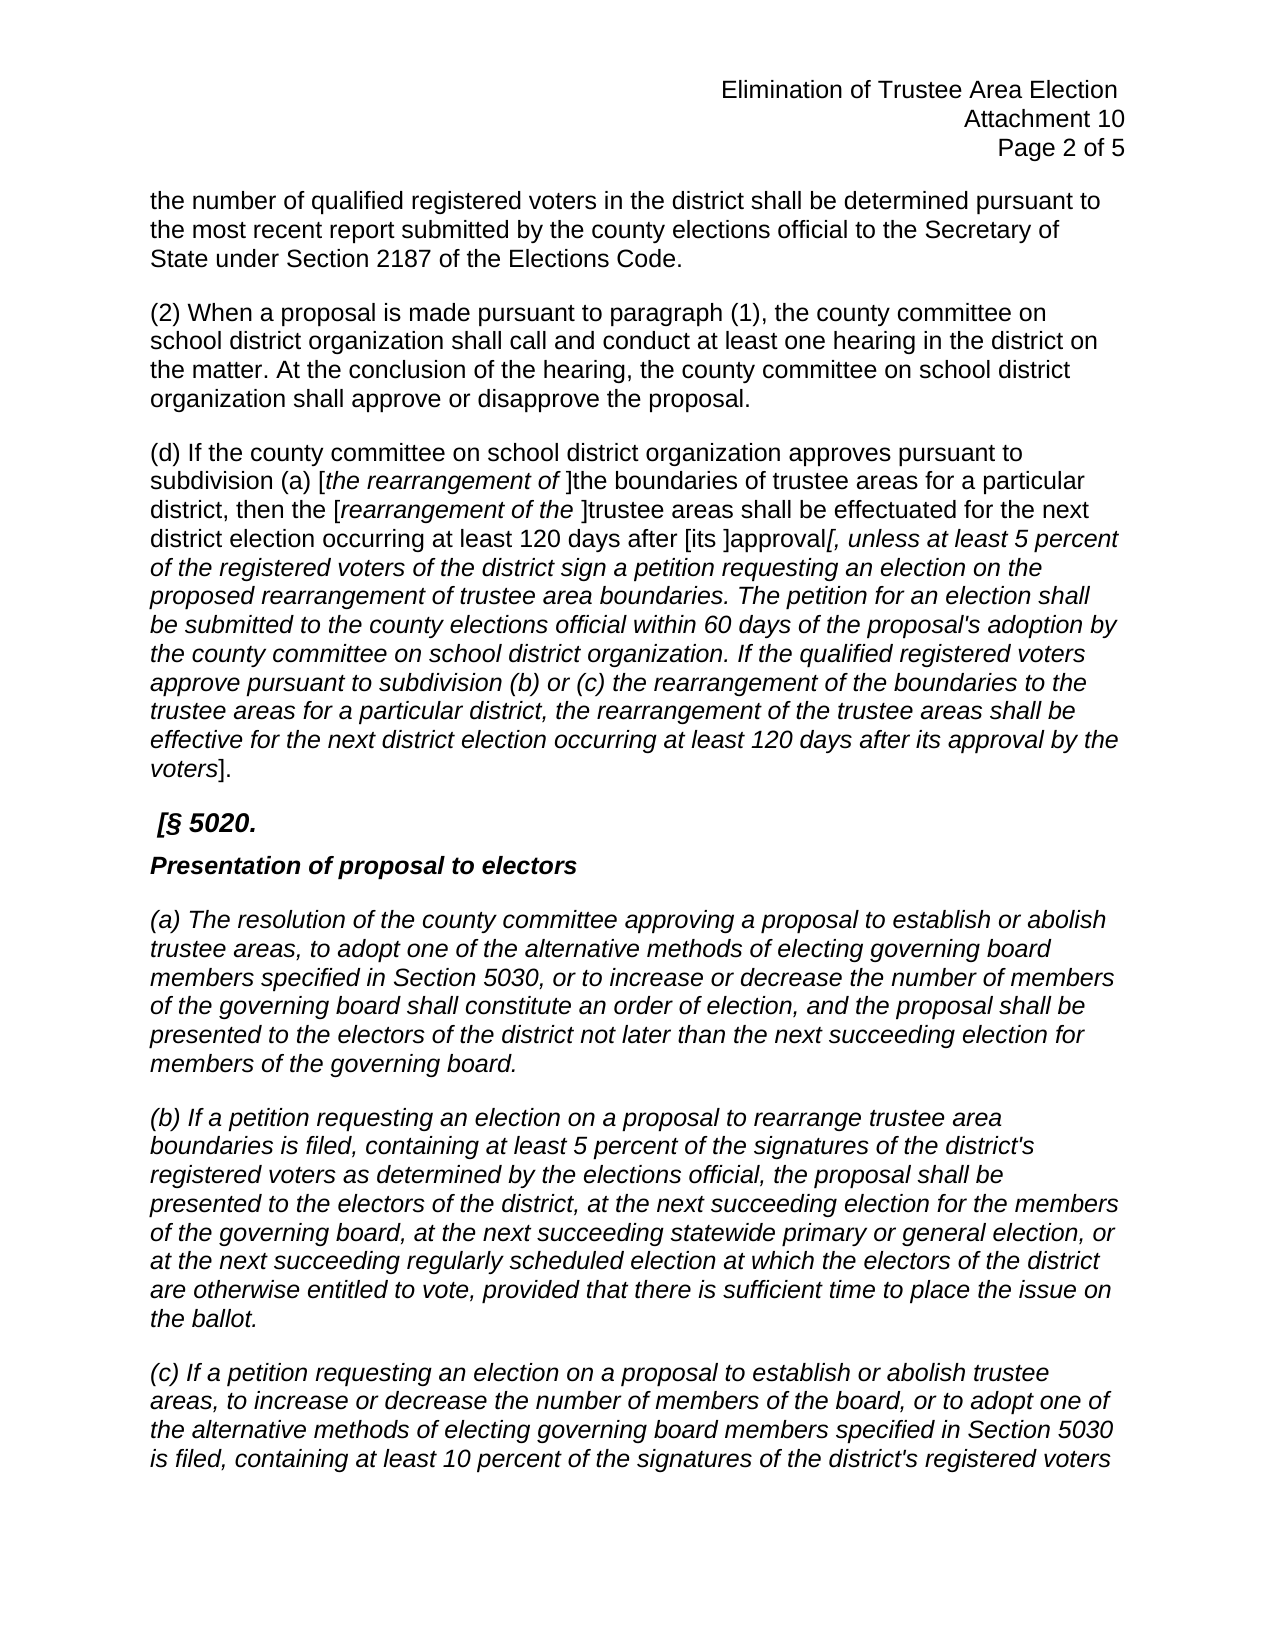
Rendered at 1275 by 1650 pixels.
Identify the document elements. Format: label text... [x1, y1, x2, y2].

subtitle [§ 5020. [150, 807, 1125, 839]
text Presentation of proposal to electors [150, 851, 1125, 880]
text (2) When a proposal is made pursuant to paragraph (1), the county committee on school district organization shall call and conduct at least one hearing in the district on the matter. At the conclusion of the hearing, the county committee on school district organization shall approve or disapprove the proposal. [150, 297, 1125, 412]
text (d) If the county committee on school district organization approves pursuant to subdivision (a) [the rearrangement of ]the boundaries of trustee areas for a particular district, then the [rearrangement of the ]trustee areas shall be effectuated for the next district election occurring at least 120 days after [its ]approval[, unless at least 5 percent of the registered voters of the district sign a petition requesting an election on the proposed rearrangement of trustee area boundaries. The petition for an election shall be submitted to the county elections official within 60 days of the proposal's adoption by the county committee on school district organization. If the qualified registered voters approve pursuant to subdivision (b) or (c) the rearrangement of the boundaries to the trustee areas for a particular district, the rearrangement of the trustee areas shall be effective for the next district election occurring at least 120 days after its approval by the voters]. [150, 437, 1125, 782]
text (a) The resolution of the county committee approving a proposal to establish or abolish trustee areas, to adopt one of the alternative methods of electing governing board members specified in Section 5030, or to increase or decrease the number of members of the governing board shall constitute an order of election, and the proposal shall be presented to the electors of the district not later than the next succeeding election for members of the governing board. [150, 905, 1125, 1077]
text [150, 1357, 1125, 1472]
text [150, 186, 1125, 272]
text (b) If a petition requesting an election on a proposal to rearrange trustee area boundaries is filed, containing at least 5 percent of the signatures of the district's registered voters as determined by the elections official, the proposal shall be presented to the electors of the district, at the next succeeding election for the members of the governing board, at the next succeeding statewide primary or general election, or at the next succeeding regularly scheduled election at which the electors of the district are otherwise entitled to vote, provided that there is sufficient time to place the issue on the ballot. [150, 1102, 1125, 1332]
